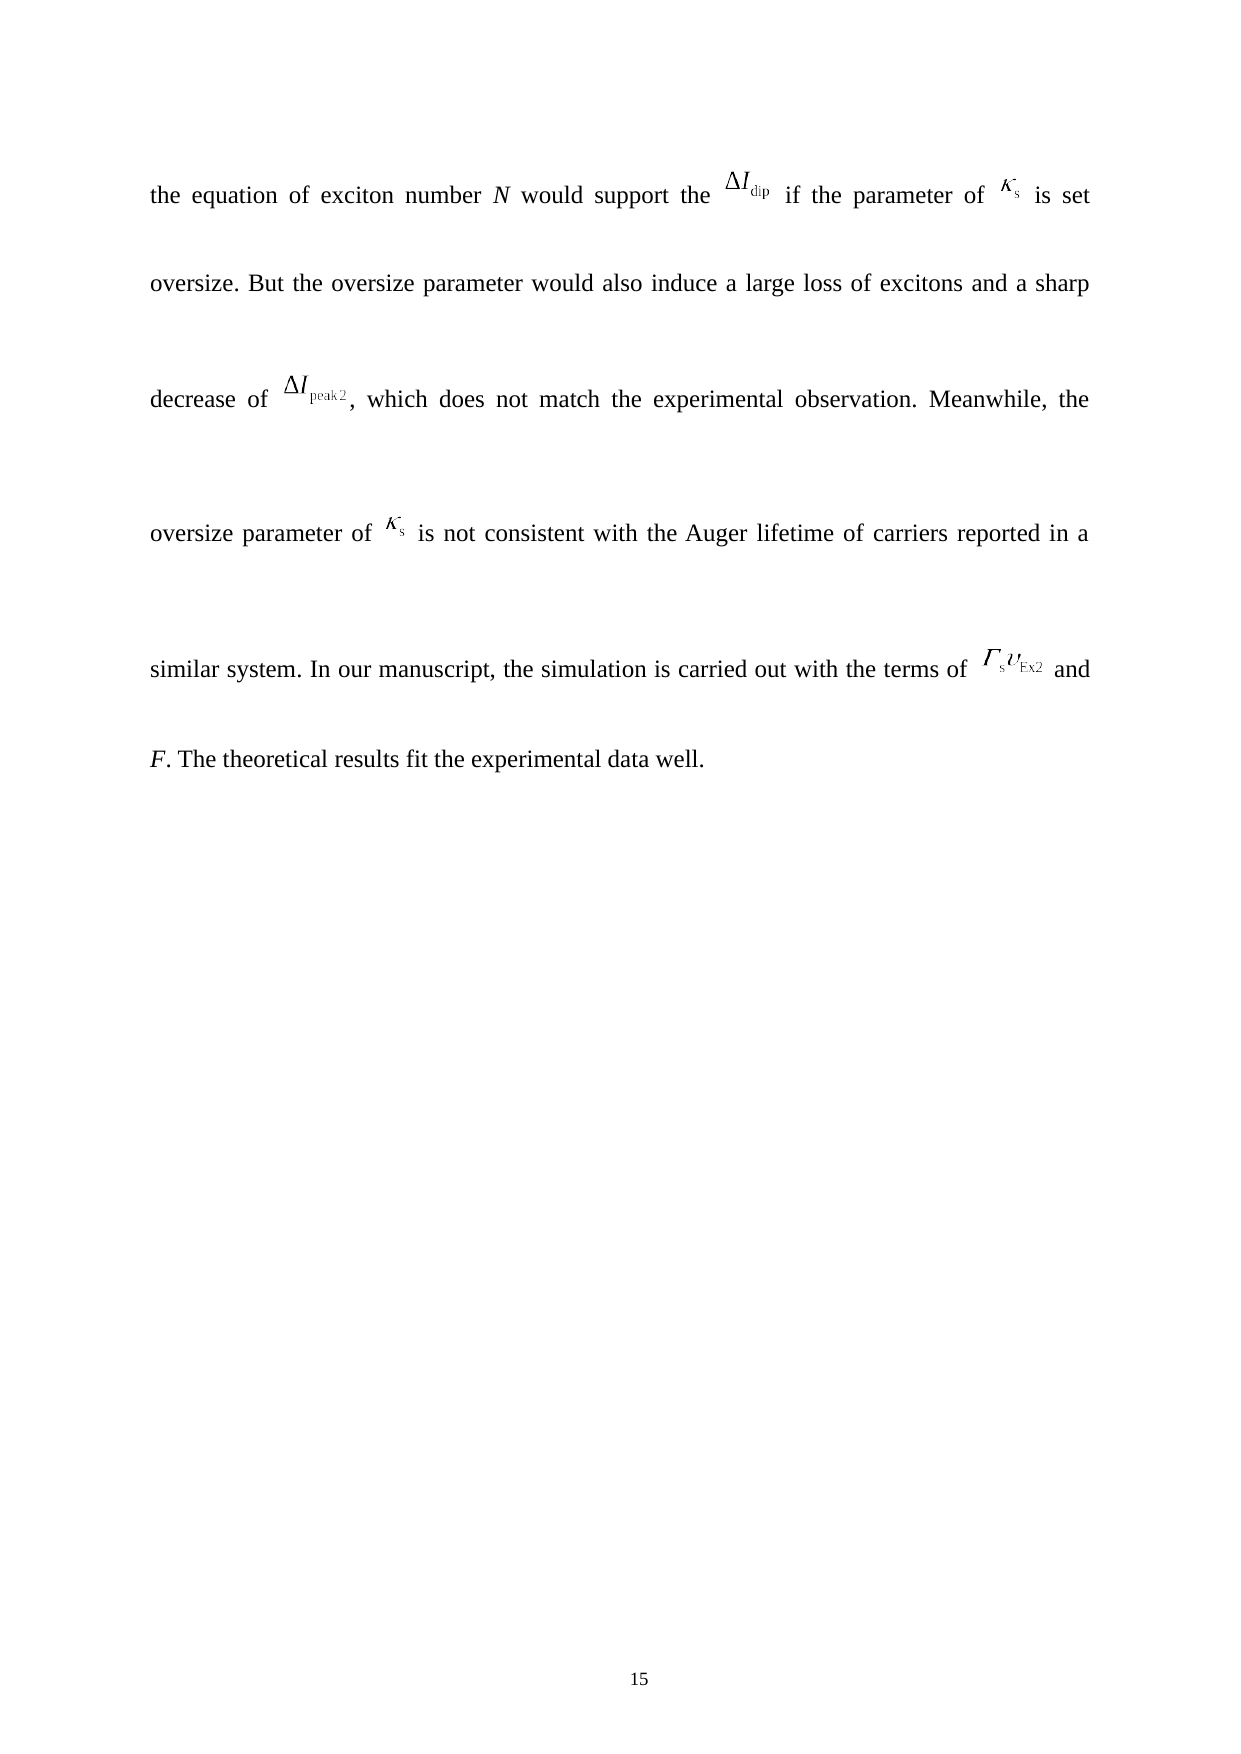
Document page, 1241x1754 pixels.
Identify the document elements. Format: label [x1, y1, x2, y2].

text [150, 164, 1090, 775]
